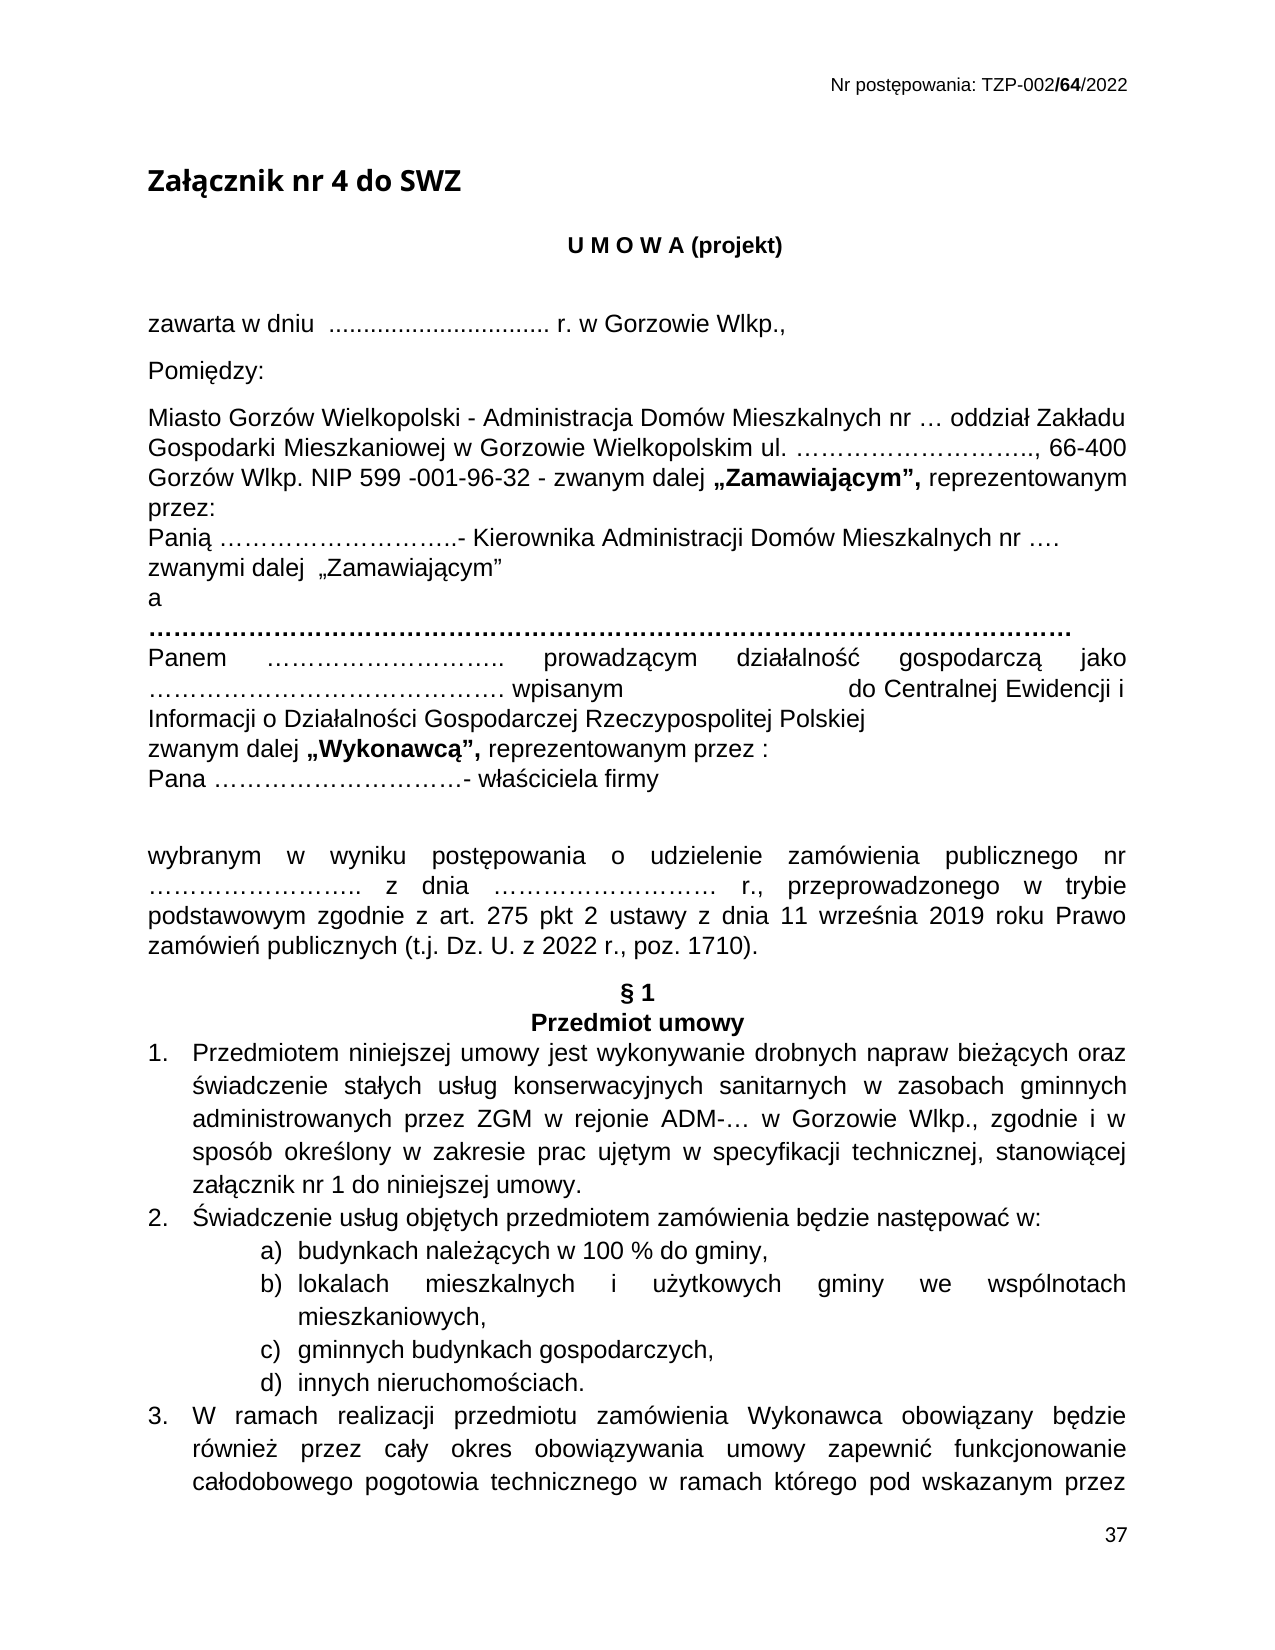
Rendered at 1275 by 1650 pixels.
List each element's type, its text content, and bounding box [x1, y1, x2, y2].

text zawarta w dniu ................................ r. w Gorzowie Wlkp., [148, 309, 1127, 338]
list gminnych budynkach gospodarczych, [260, 1335, 1127, 1364]
text ………………………………………………………………………………………………… [148, 613, 1127, 642]
list budynkach należących w 100 % do gminy, [260, 1236, 1127, 1265]
text Pana …………………………- właściciela firmy [148, 764, 1127, 793]
text Panem ……………………….. prowadzącym działalność gospodarczą jako ……………………………………. wpisanym do Centralnej Ewidencji i Informacji o Działalności Gospodarczej Rzeczypospolitej Polskiej [148, 643, 1127, 732]
list Świadczenie usług objętych przedmiotem zamówienia będzie następować w: [148, 1203, 1127, 1232]
text zwanym dalej „Wykonawcą”, reprezentowanym przez : [148, 734, 1127, 762]
text Pomiędzy: [148, 356, 1127, 384]
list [148, 1401, 1127, 1496]
text Miasto Gorzów Wielkopolski - Administracja Domów Mieszkalnych nr … oddział Zakładu Gospodarki Mieszkaniowej w Gorzowie Wielkopolskim ul. ……………………….., 66-400 Gorzów Wlkp. NIP 599 -001-96-32 - zwanym dalej „Zamawiającym”, reprezentowanym przez: [148, 403, 1127, 522]
text § 1 [148, 978, 1127, 1007]
list innych nieruchomościach. [260, 1368, 1127, 1397]
list U M O W A (projekt) [223, 232, 1127, 258]
list lokalach mieszkalnych i użytkowych gminy we wspólnotach mieszkaniowych, [260, 1269, 1127, 1331]
text Panią ………………………..- Kierownika Administracji Domów Mieszkalnych nr …. [148, 523, 1127, 552]
subtitle Załącznik nr 4 do SWZ [148, 160, 1127, 200]
text Przedmiot umowy [148, 1008, 1127, 1037]
text wybranym w wyniku postępowania o udzielenie zamówienia publicznego nr …………………….. z dnia ……………………… r., przeprowadzonego w trybie podstawowym zgodnie z art. 275 pkt 2 ustawy z dnia 11 września 2019 roku Prawo zamówień publicznych (t.j. Dz. U. z 2022 r., poz. 1710). [148, 841, 1127, 960]
list Przedmiotem niniejszej umowy jest wykonywanie drobnych napraw bieżących oraz świadczenie stałych usług konserwacyjnych sanitarnych w zasobach gminnych administrowanych przez ZGM w rejonie ADM-… w Gorzowie Wlkp., zgodnie i w sposób określony w zakresie prac ujętym w specyfikacji technicznej, stanowiącej załącznik nr 1 do niniejszej umowy. [148, 1038, 1127, 1199]
text a [148, 583, 1127, 612]
text zwanymi dalej „Zamawiającym” [148, 553, 1127, 582]
